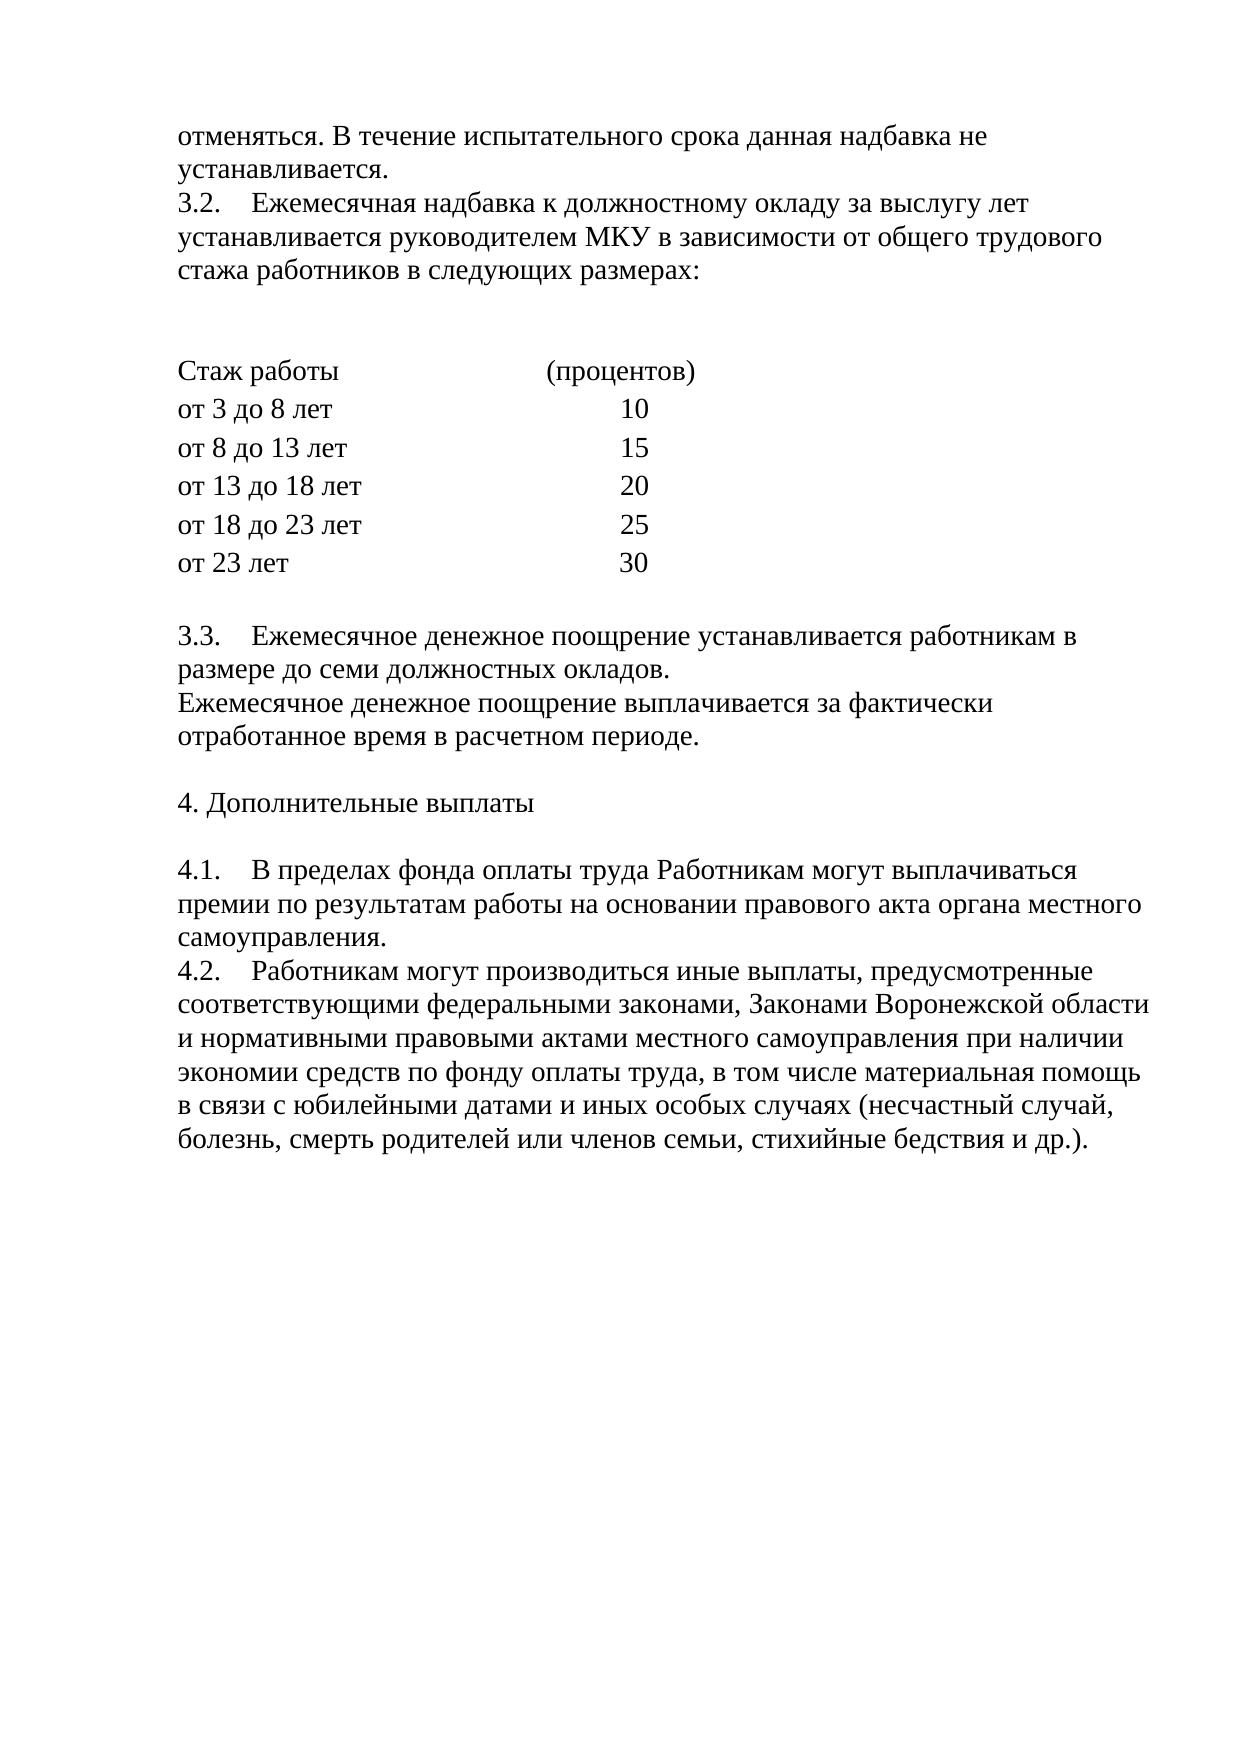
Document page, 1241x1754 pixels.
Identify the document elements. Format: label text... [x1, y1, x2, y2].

text Ежемесячное денежное поощрение выплачивается за фактически отработанное время в расчетном периоде. [177, 685, 1152, 752]
text от 23 лет 30 [177, 546, 1152, 579]
text 3.2. Ежемесячная надбавка к должностному окладу за выслугу лет устанавливается руководителем МКУ в зависимости от общего трудового стажа работников в следующих размерах: [177, 185, 1152, 286]
text от 18 до 23 лет 25 [177, 507, 1152, 541]
text 4. Дополнительные выплаты [177, 785, 1152, 819]
text 4.1. В пределах фонда оплаты труда Работникам могут выплачиваться премии по результатам работы на основании правового акта органа местного самоуправления. [177, 852, 1152, 953]
text от 8 до 13 лет 15 [177, 430, 1152, 463]
text Стаж работы (процентов) от 3 до 8 лет 10 [177, 353, 1152, 425]
text от 13 до 18 лет 20 [177, 468, 1152, 502]
text 3.3. Ежемесячное денежное поощрение устанавливается работникам в размере до семи должностных окладов. [177, 618, 1152, 685]
text 4.2. Работникам могут производиться иные выплаты, предусмотренные соответствующими федеральными законами, Законами Воронежской области и нормативными правовыми актами местного самоуправления при наличии экономии средств по фонду оплаты труда, в том числе материальная помощь в связи с юбилейными датами и иных особых случаях (несчастный случай, болезнь, смерть родителей или членов семьи, стихийные бедствия и др.). [177, 953, 1152, 1154]
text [177, 118, 1152, 185]
